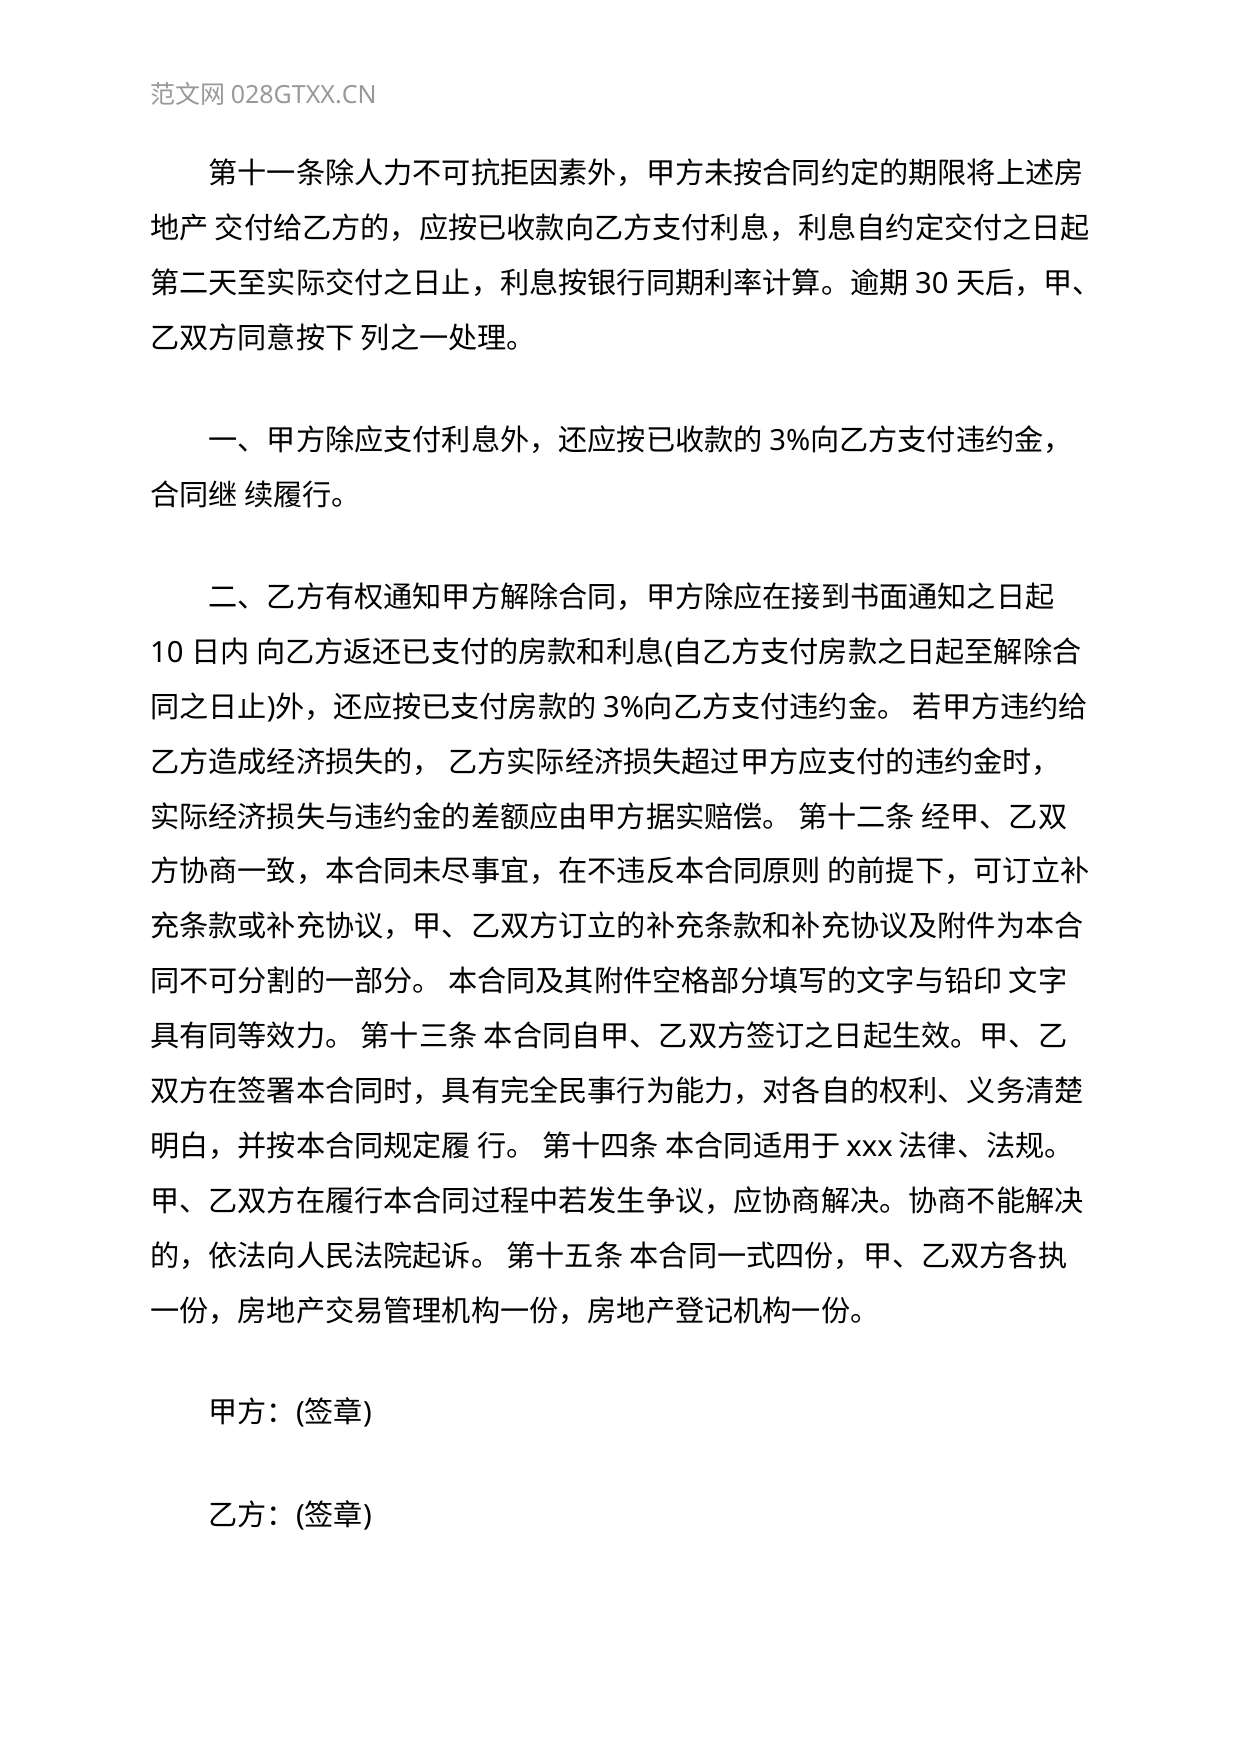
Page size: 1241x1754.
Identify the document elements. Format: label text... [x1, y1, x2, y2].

text 二、乙方有权通知甲方解除合同，甲方除应在接到书面通知之日起 10 日内 向乙方返还已支付的房款和利息(自乙方支付房款之日起至解除合同之日止)外，还应按已支付房款的 3%向乙方支付违约金。 若甲方违约给乙方造成经济损失的， 乙方实际经济损失超过甲方应支付的违约金时， 实际经济损失与违约金的差额应由甲方据实赔偿。 第十二条 经甲、乙双方协商一致，本合同未尽事宜，在不违反本合同原则 的前提下，可订立补充条款或补充协议，甲、乙双方订立的补充条款和补充协议及附件为本合同不可分割的一部分。 本合同及其附件空格部分填写的文字与铅印 文字具有同等效力。 第十三条 本合同自甲、乙双方签订之日起生效。甲、乙双方在签署本合同时，具有完全民事行为能力，对各自的权利、义务清楚明白，并按本合同规定履 行。 第十四条 本合同适用于xxx法律、法规。甲、乙双方在履行本合同过程中若发生争议，应协商解决。协商不能解决的，依法向人民法院起诉。 第十五条 本合同一式四份，甲、乙双方各执一份，房地产交易管理机构一份，房地产登记机构一份。 [150, 573, 1090, 1329]
text 一、甲方除应支付利息外，还应按已收款的 3%向乙方支付违约金，合同继 续履行。 [150, 417, 1090, 514]
text 甲方：(签章) [150, 1389, 1090, 1431]
text 第十一条除人力不可抗拒因素外，甲方未按合同约定的期限将上述房地产 交付给乙方的，应按已收款向乙方支付利息，利息自约定交付之日起第二天至实际交付之日止，利息按银行同期利率计算。逾期 30 天后，甲、乙双方同意按下 列之一处理。 [150, 150, 1090, 357]
text 乙方：(签章) [150, 1491, 1090, 1533]
